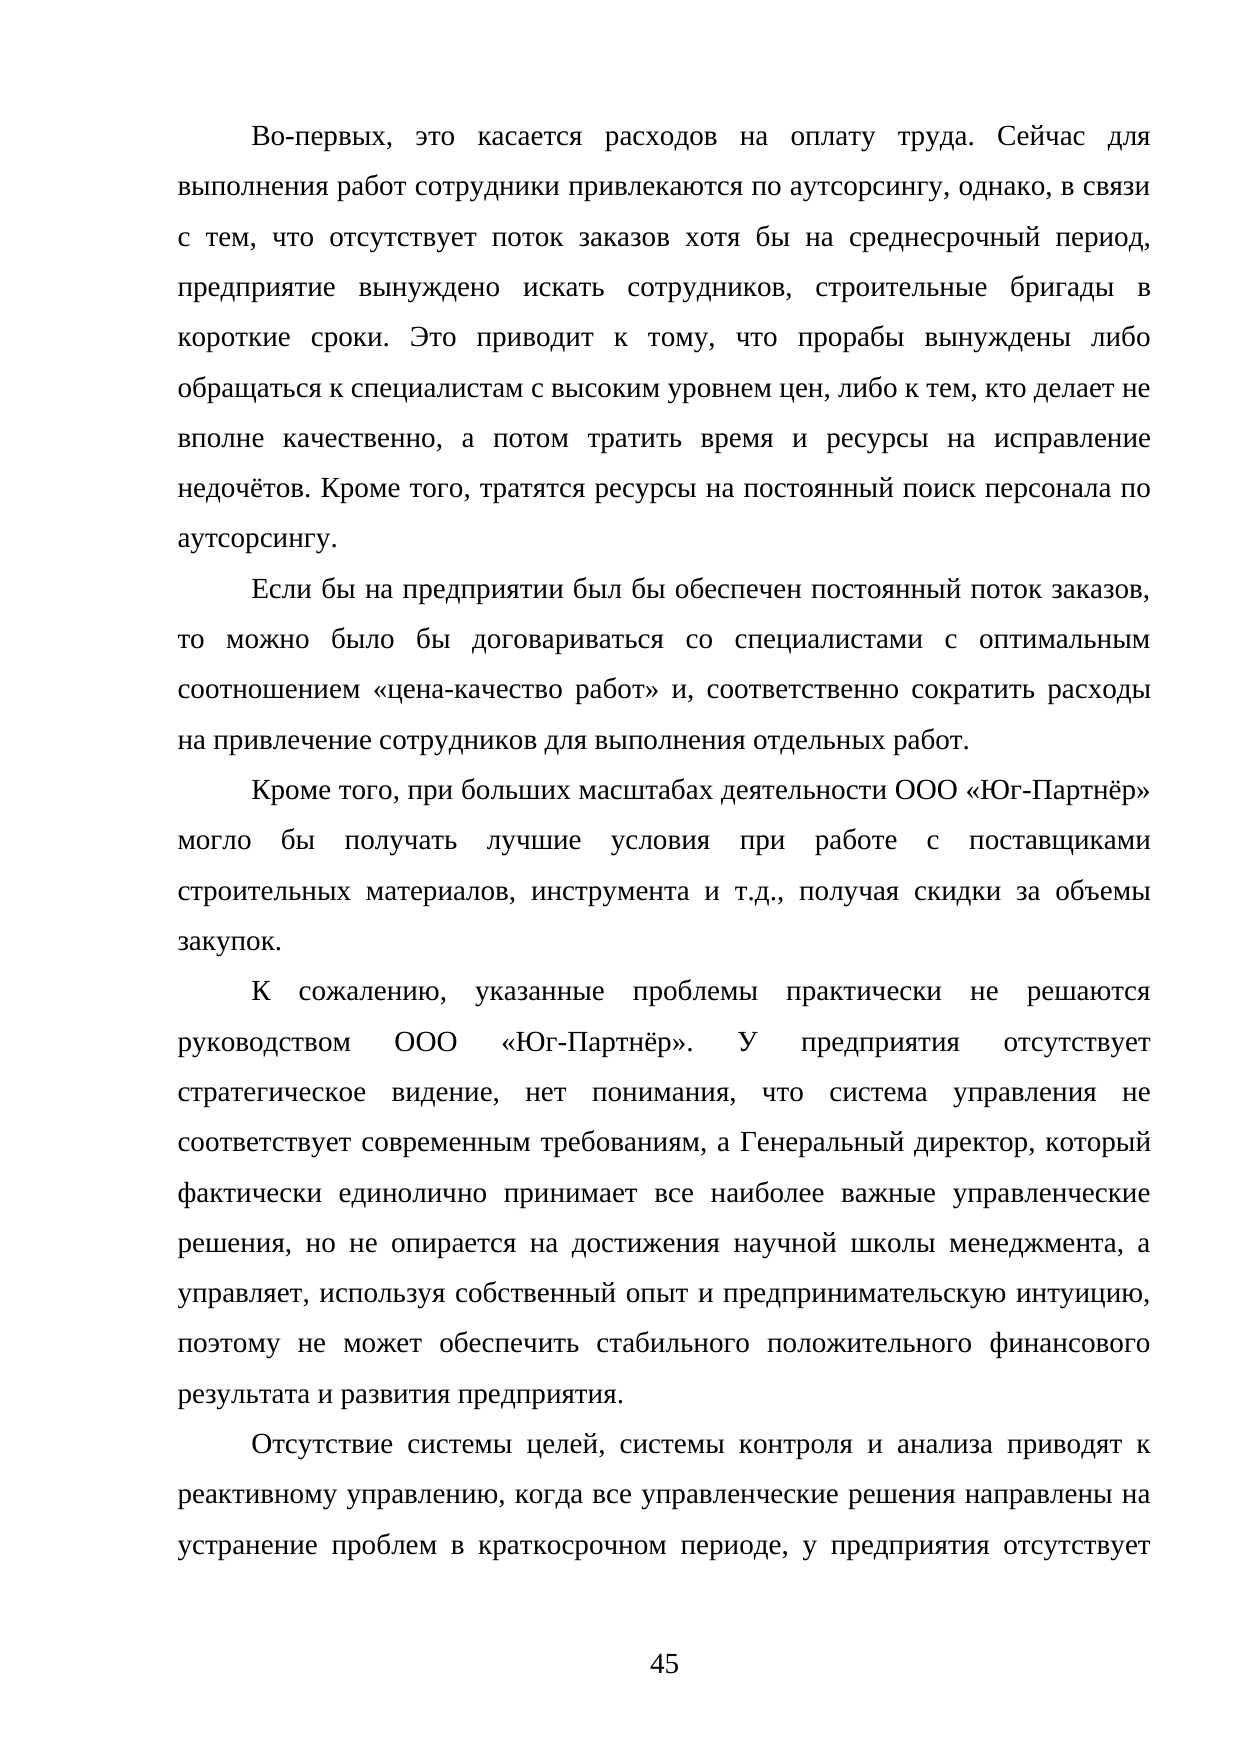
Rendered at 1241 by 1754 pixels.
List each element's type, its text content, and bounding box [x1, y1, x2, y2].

text Если бы на предприятии был бы обеспечен постоянный поток заказов, то можно было бы договариваться со специалистами с оптимальным соотношением «цена-качество работ» и, соответственно сократить расходы на привлечение сотрудников для выполнения отдельных работ. [177, 571, 1152, 755]
text Во-первых, это касается расходов на оплату труда. Сейчас для выполнения работ сотрудники привлекаются по аутсорсингу, однако, в связи с тем, что отсутствует поток заказов хотя бы на среднесрочный период, предприятие вынуждено искать сотрудников, строительные бригады в короткие сроки. Это приводит к тому, что прорабы вынуждены либо обращаться к специалистам с высоким уровнем цен, либо к тем, кто делает не вполне качественно, а потом тратить время и ресурсы на исправление недочётов. Кроме того, тратятся ресурсы на постоянный поиск персонала по аутсорсингу. [177, 118, 1152, 554]
text Кроме того, при больших масштабах деятельности ООО «Юг-Партнёр» могло бы получать лучшие условия при работе с поставщиками строительных материалов, инструмента и т.д., получая скидки за объемы закупок. [177, 772, 1152, 957]
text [177, 1426, 1152, 1560]
text К сожалению, указанные проблемы практически не решаются руководством ООО «Юг-Партнёр». У предприятия отсутствует стратегическое видение, нет понимания, что система управления не соответствует современным требованиям, а Генеральный директор, который фактически единолично принимает все наиболее важные управленческие решения, но не опирается на достижения научной школы менеджмента, а управляет, используя собственный опыт и предпринимательскую интуицию, поэтому не может обеспечить стабильного положительного финансового результата и развития предприятия. [177, 973, 1152, 1409]
